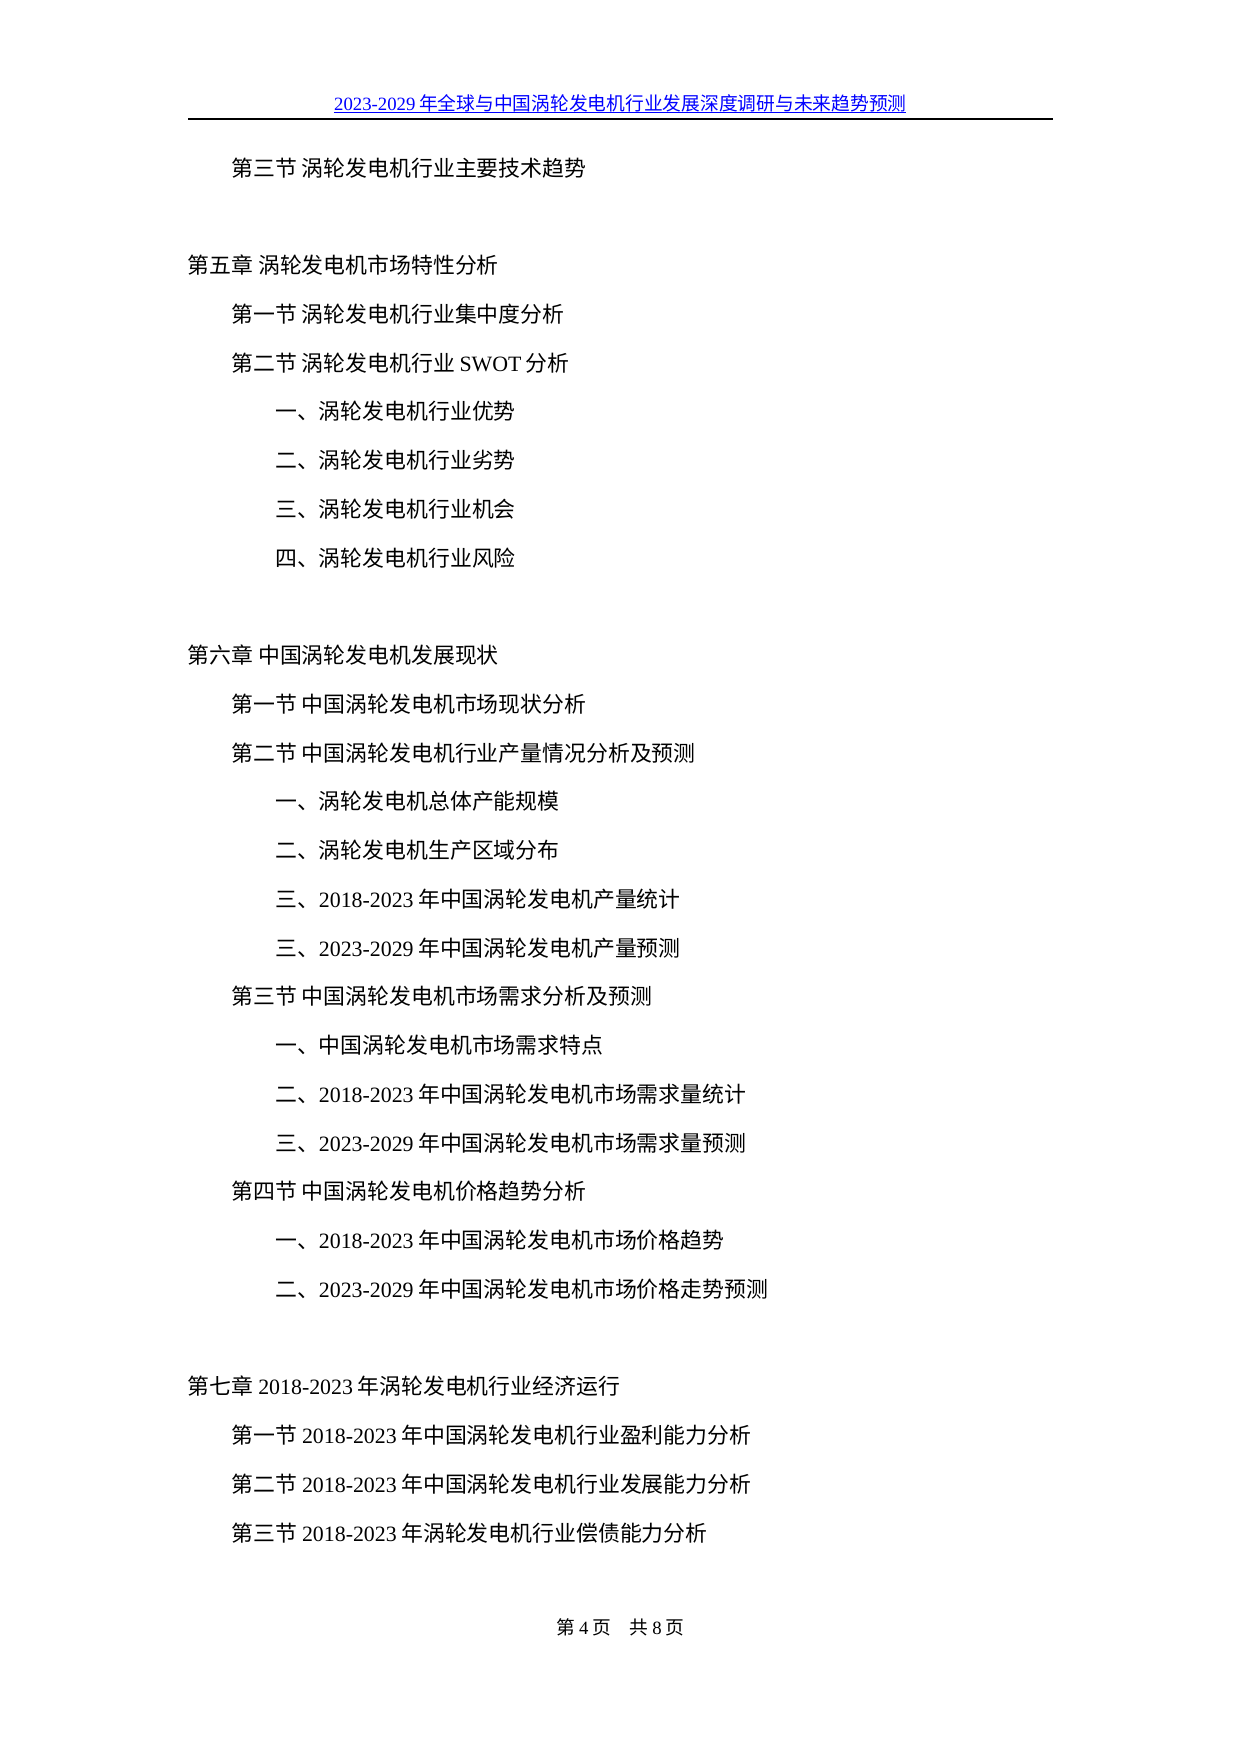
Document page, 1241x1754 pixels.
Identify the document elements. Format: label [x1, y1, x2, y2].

text [187, 150, 1053, 1548]
